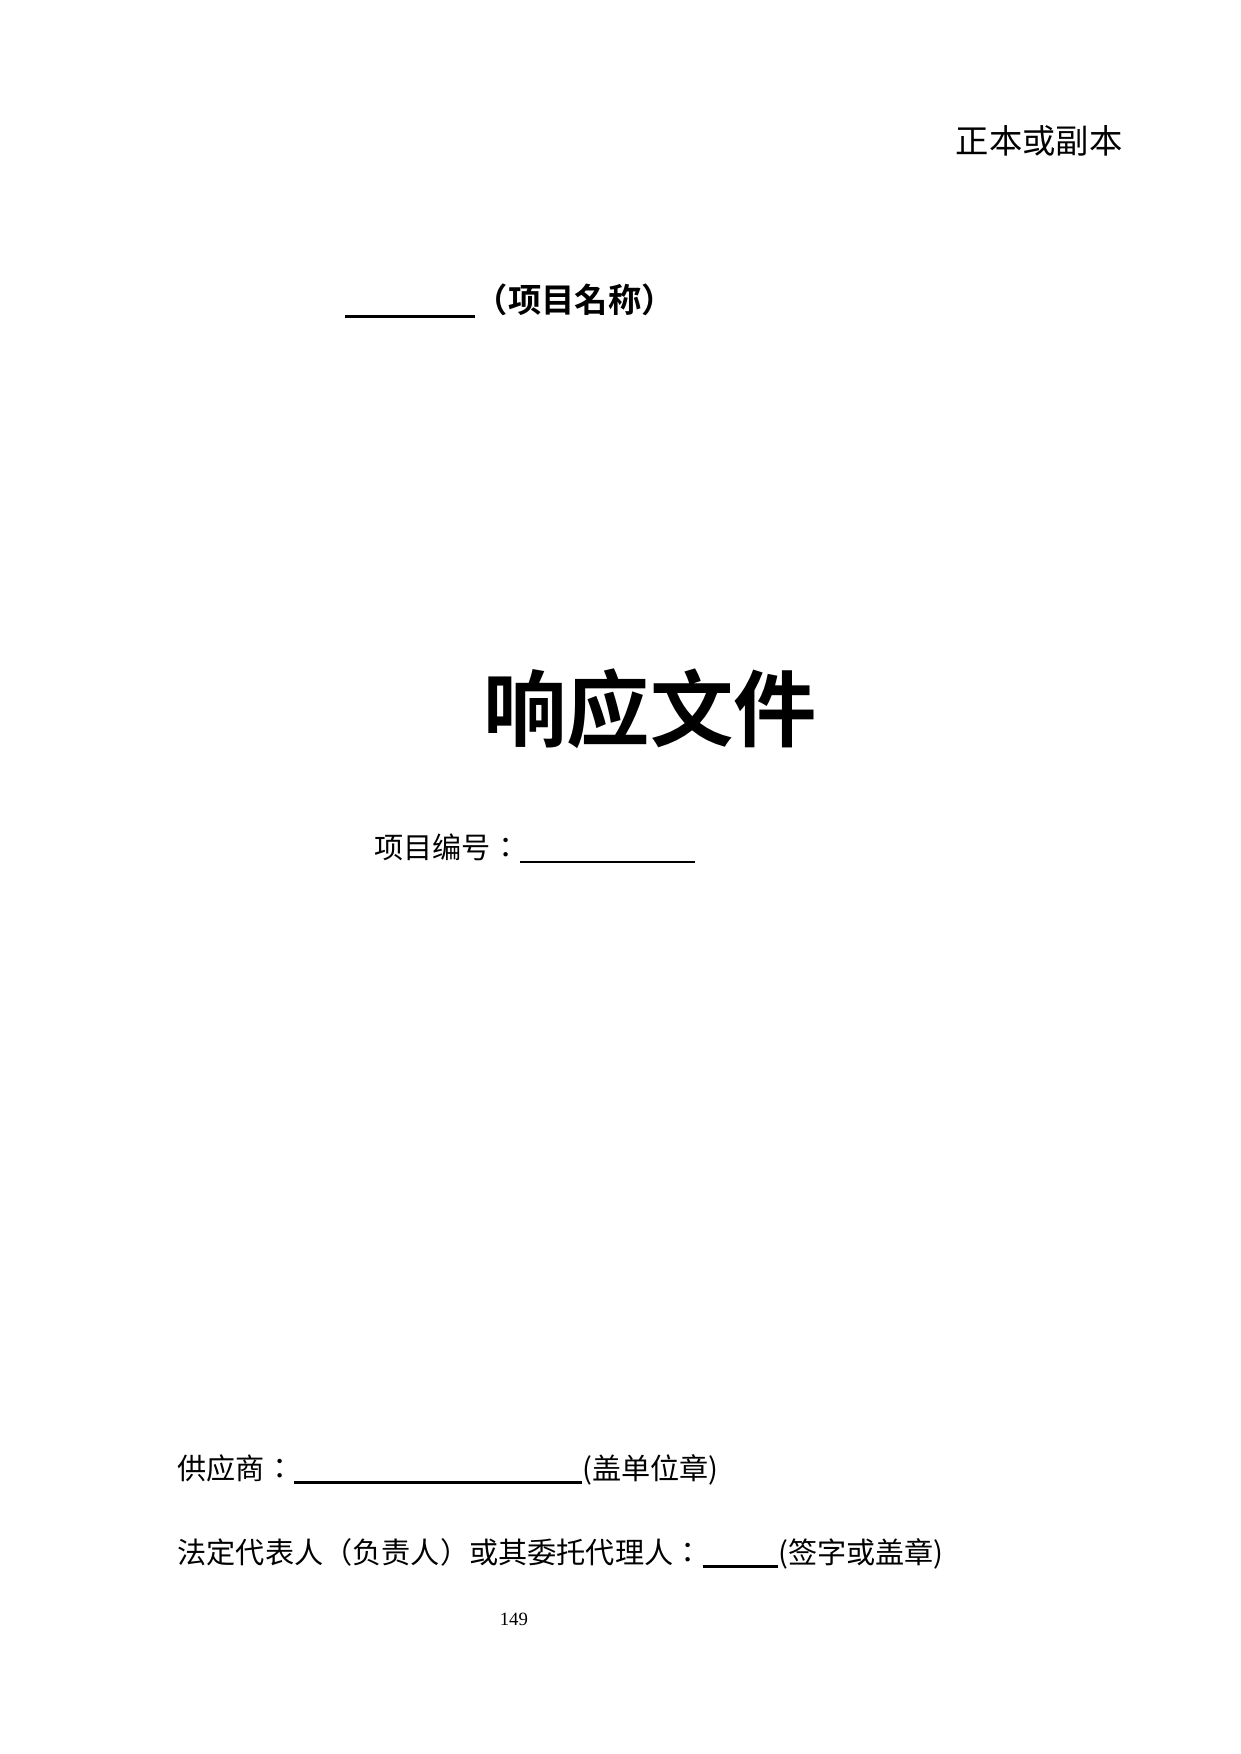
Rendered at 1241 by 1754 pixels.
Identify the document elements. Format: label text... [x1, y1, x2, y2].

text （项目名称） [177, 277, 1122, 322]
text 供应商： (盖单位章) [177, 1446, 1122, 1487]
text 法定代表人（负责人）或其委托代理人： (签字或盖章) [177, 1529, 1122, 1572]
text 正本或副本 [177, 118, 1122, 163]
text 项目编号： [177, 827, 1122, 867]
text 响应文件 [177, 644, 1122, 765]
